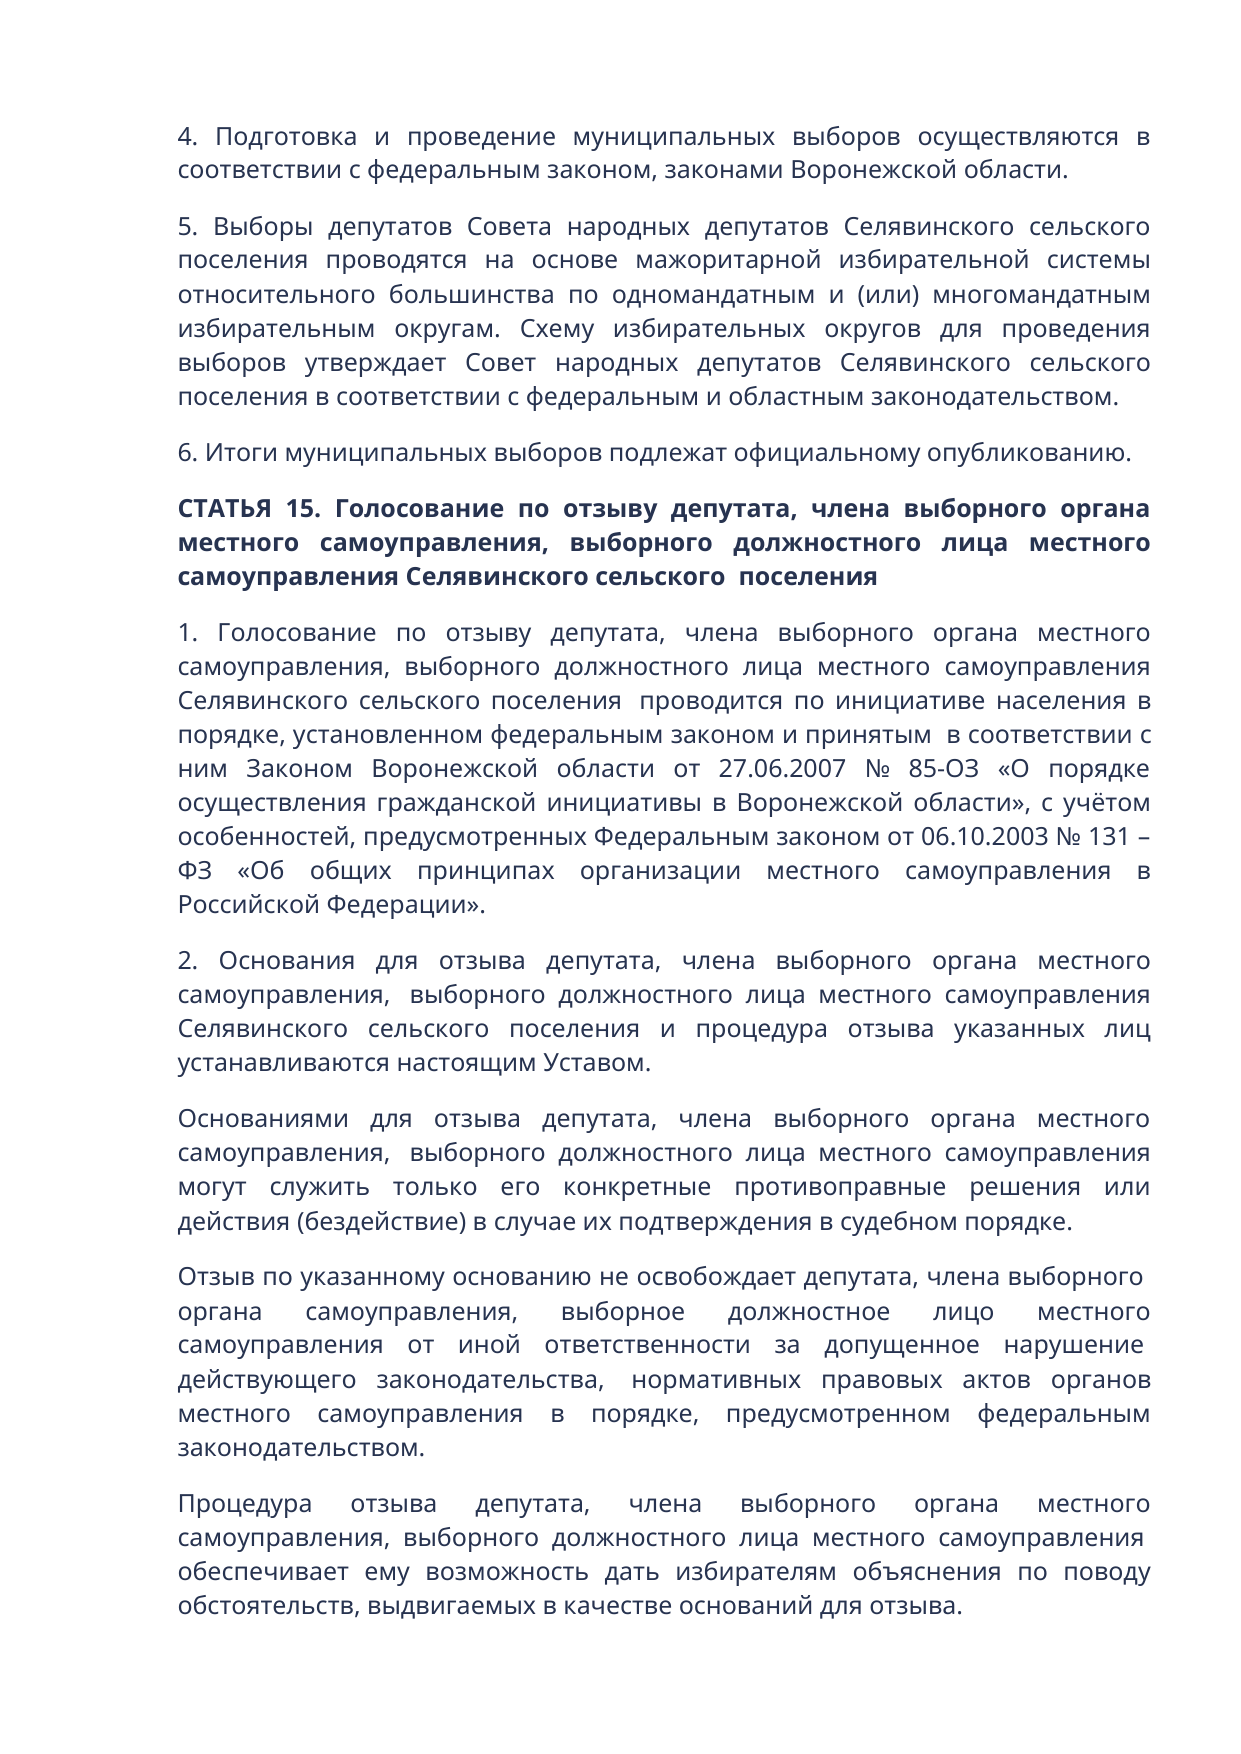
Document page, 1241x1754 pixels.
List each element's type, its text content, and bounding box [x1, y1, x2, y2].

text 1. Голосование по отзыву депутата, члена выборного органа местного самоуправления, выборного должностного лица местного самоуправления Селявинского сельского поселения проводится по инициативе населения в порядке, установленном федеральным законом и принятым в соответствии с ним Законом Воронежской области от 27.06.2007 № 85-ОЗ «О порядке осуществления гражданской инициативы в Воронежской области», с учётом особенностей, предусмотренных Федеральным законом от 06.10.2003 № 131 –ФЗ «Об общих принципах организации местного самоуправления в Российской Федерации». [177, 614, 1152, 921]
text СТАТЬЯ 15. Голосование по отзыву депутата, члена выборного органа местного самоуправления, выборного должностного лица местного самоуправления Селявинского сельского поселения [177, 490, 1152, 592]
text 5. Выборы депутатов Совета народных депутатов Селявинского сельского поселения проводятся на основе мажоритарной избирательной системы относительного большинства по одномандатным и (или) многомандатным избирательным округам. Схему избирательных округов для проведения выборов утверждает Совет народных депутатов Селявинского сельского поселения в соответствии с федеральным и областным законодательством. [177, 208, 1152, 412]
text Отзыв по указанному основанию не освобождает депутата, члена выборного органа самоуправления, выборное должностное лицо местного самоуправления от иной ответственности за допущенное нарушение действующего законодательства, нормативных правовых актов органов местного самоуправления в порядке, предусмотренном федеральным законодательством. [177, 1259, 1152, 1463]
text Процедура отзыва депутата, члена выборного органа местного самоуправления, выборного должностного лица местного самоуправления обеспечивает ему возможность дать избирателям объяснения по поводу обстоятельств, выдвигаемых в качестве оснований для отзыва. [177, 1485, 1152, 1622]
text 4. Подготовка и проведение муниципальных выборов осуществляются в соответствии с федеральным законом, законами Воронежской области. [177, 118, 1152, 186]
text 6. Итоги муниципальных выборов подлежат официальному опубликованию. [177, 434, 1152, 468]
text Основаниями для отзыва депутата, члена выборного органа местного самоуправления, выборного должностного лица местного самоуправления могут служить только его конкретные противоправные решения или действия (бездействие) в случае их подтверждения в судебном порядке. [177, 1101, 1152, 1237]
text 2. Основания для отзыва депутата, члена выборного органа местного самоуправления, выборного должностного лица местного самоуправления Селявинского сельского поселения и процедура отзыва указанных лиц устанавливаются настоящим Уставом. [177, 943, 1152, 1079]
